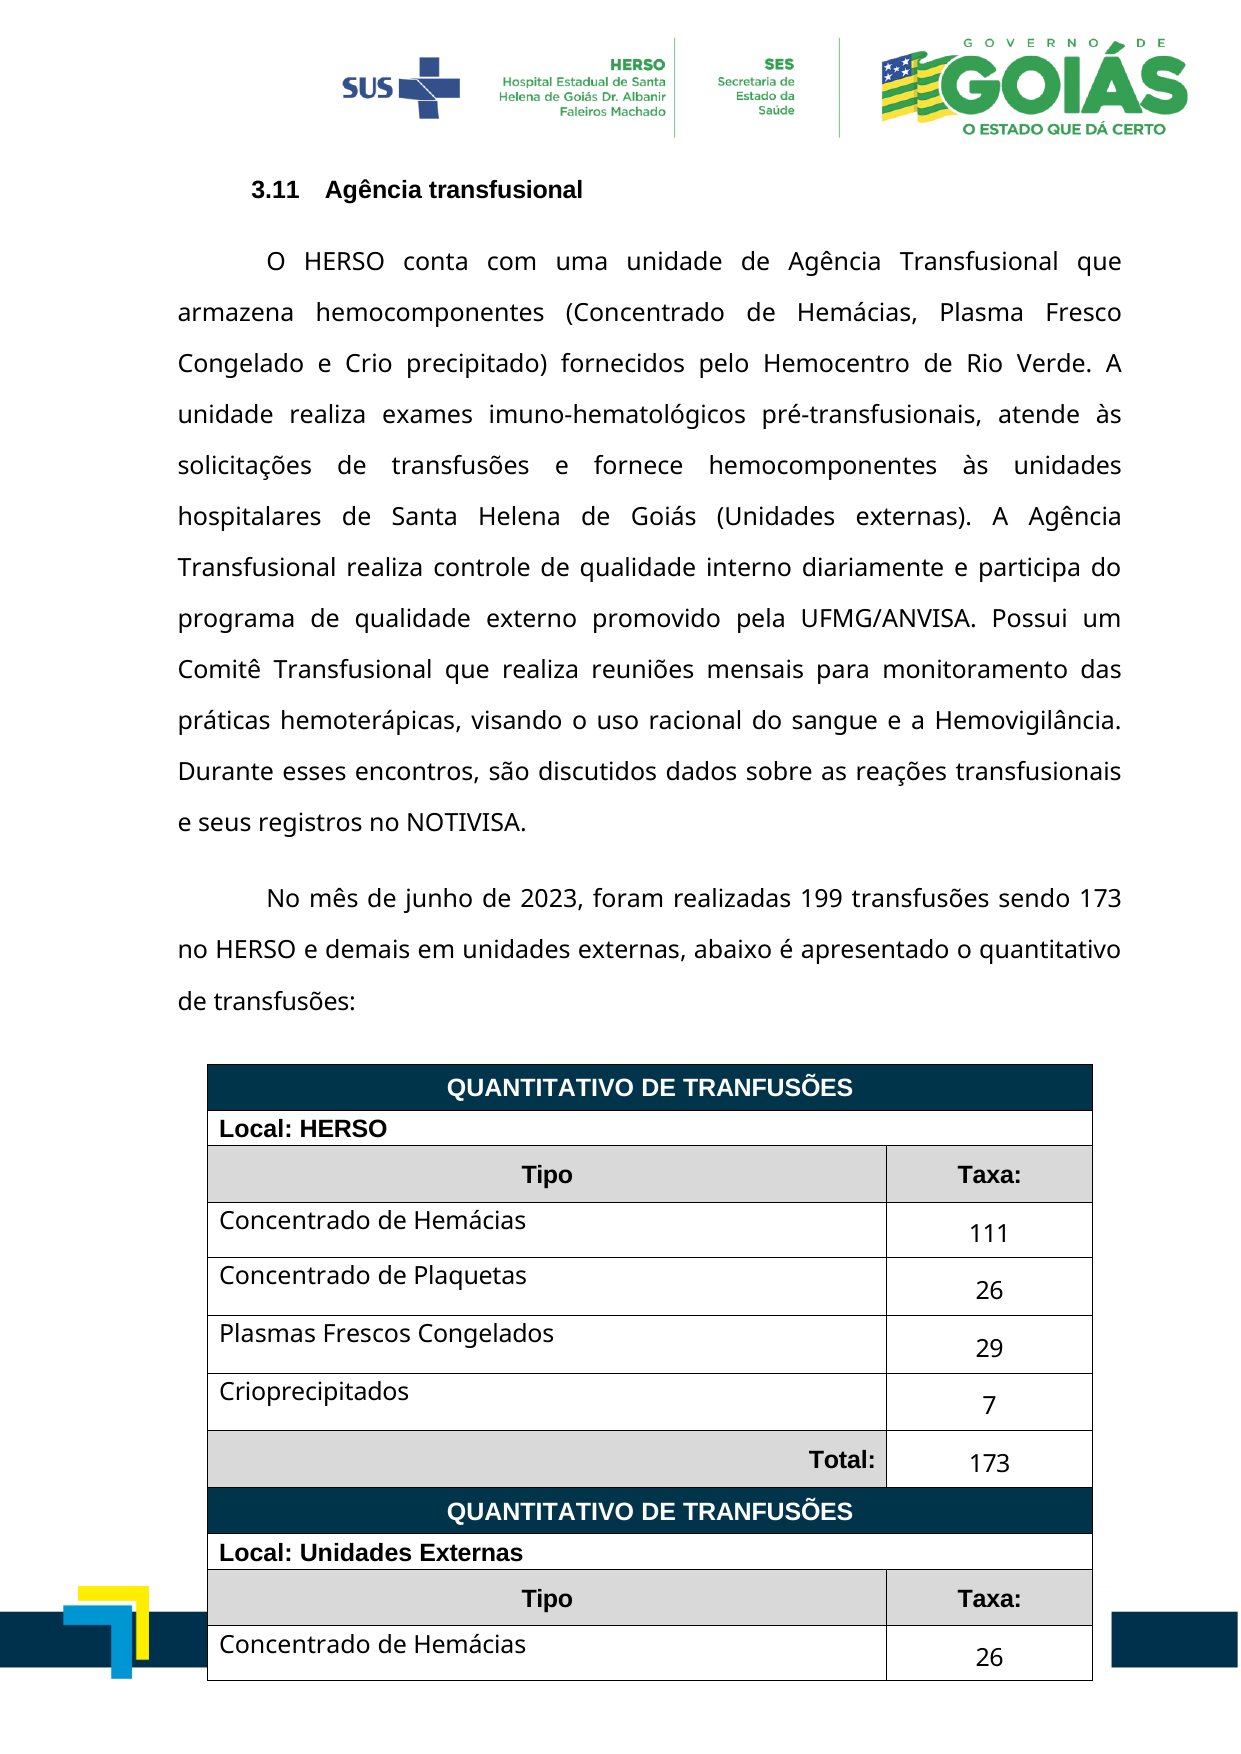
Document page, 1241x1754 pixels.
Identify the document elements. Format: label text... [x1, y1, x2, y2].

table_cell Crioprecipitados [208, 1374, 886, 1430]
table_cell 29 [887, 1316, 1092, 1373]
table_cell Plasmas Frescos Congelados [208, 1316, 886, 1373]
table_cell Local: HERSO [208, 1111, 1092, 1145]
table_header QUANTITATIVO DE TRANFUSÕES [208, 1065, 1092, 1110]
text No mês de junho de 2023, foram realizadas 199 transfusões sendo 173 no HERSO e demais em unidades externas, abaixo é apresentado o quantitativo de transfusões: [177, 881, 1123, 1017]
table_cell 7 [887, 1374, 1092, 1430]
text O HERSO conta com uma unidade de Agência Transfusional que armazena hemocomponentes (Concentrado de Hemácias, Plasma Fresco Congelado e Crio precipitado) fornecidos pelo Hemocentro de Rio Verde. A unidade realiza exames imuno-hematológicos pré-transfusionais, atende às solicitações de transfusões e fornece hemocomponentes às unidades hospitalares de Santa Helena de Goiás (Unidades externas). A Agência Transfusional realiza controle de qualidade interno diariamente e participa do programa de qualidade externo promovido pela UFMG/ANVISA. Possui um Comitê Transfusional que realiza reuniões mensais para monitoramento das práticas hemoterápicas, visando o uso racional do sangue e a Hemovigilância. Durante esses encontros, são discutidos dados sobre as reações transfusionais e seus registros no NOTIVISA. [177, 243, 1123, 839]
table_cell Total: [208, 1431, 886, 1487]
table_cell Tipo [208, 1146, 886, 1202]
table_cell 26 [887, 1258, 1092, 1315]
table_cell QUANTITATIVO DE TRANFUSÕES [208, 1488, 1092, 1533]
table_cell 111 [887, 1203, 1092, 1257]
table_cell 173 [887, 1431, 1092, 1487]
table_cell Concentrado de Plaquetas [208, 1258, 886, 1315]
table_cell Concentrado de Hemácias [208, 1203, 886, 1257]
table_cell 26 [887, 1626, 1092, 1680]
table_cell Concentrado de Hemácias [208, 1626, 886, 1680]
table_cell Tipo [208, 1570, 886, 1625]
table_cell Local: Unidades Externas [208, 1534, 1092, 1568]
table_cell Taxa: [887, 1146, 1092, 1202]
picture [0, 37, 1238, 1727]
table_cell Taxa: [887, 1570, 1092, 1625]
subtitle Agência transfusional [251, 175, 1184, 204]
